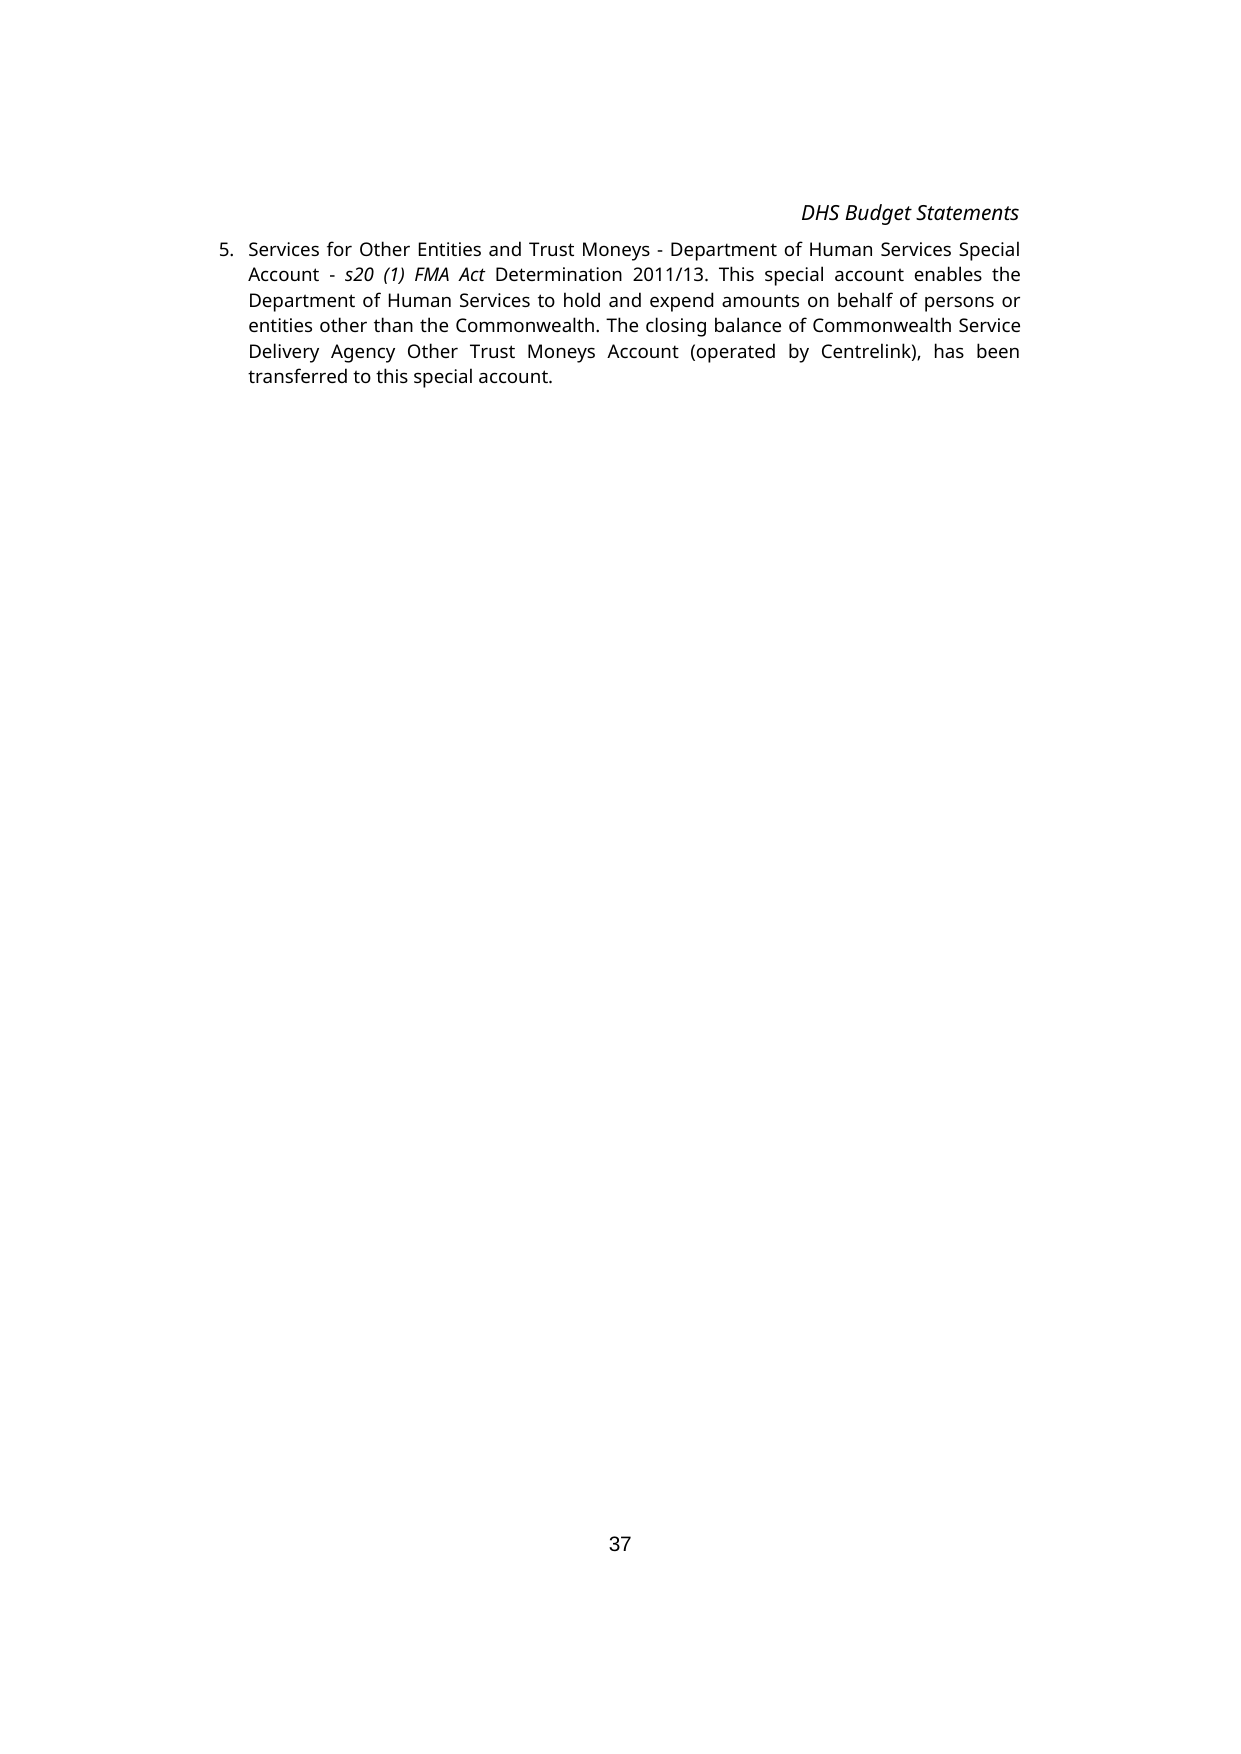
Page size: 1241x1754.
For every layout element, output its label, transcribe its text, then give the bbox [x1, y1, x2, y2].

list Services for Other Entities and Trust Moneys - Department of Human Services Special Account - s20 (1) FMA Act Determination 2011/13. This special account enables the Department of Human Services to hold and expend amounts on behalf of persons or entities other than the Commonwealth. The closing balance of Commonwealth Service Delivery Agency Other Trust Moneys Account (operated by Centrelink), has been transferred to this special account. [218, 236, 1022, 389]
